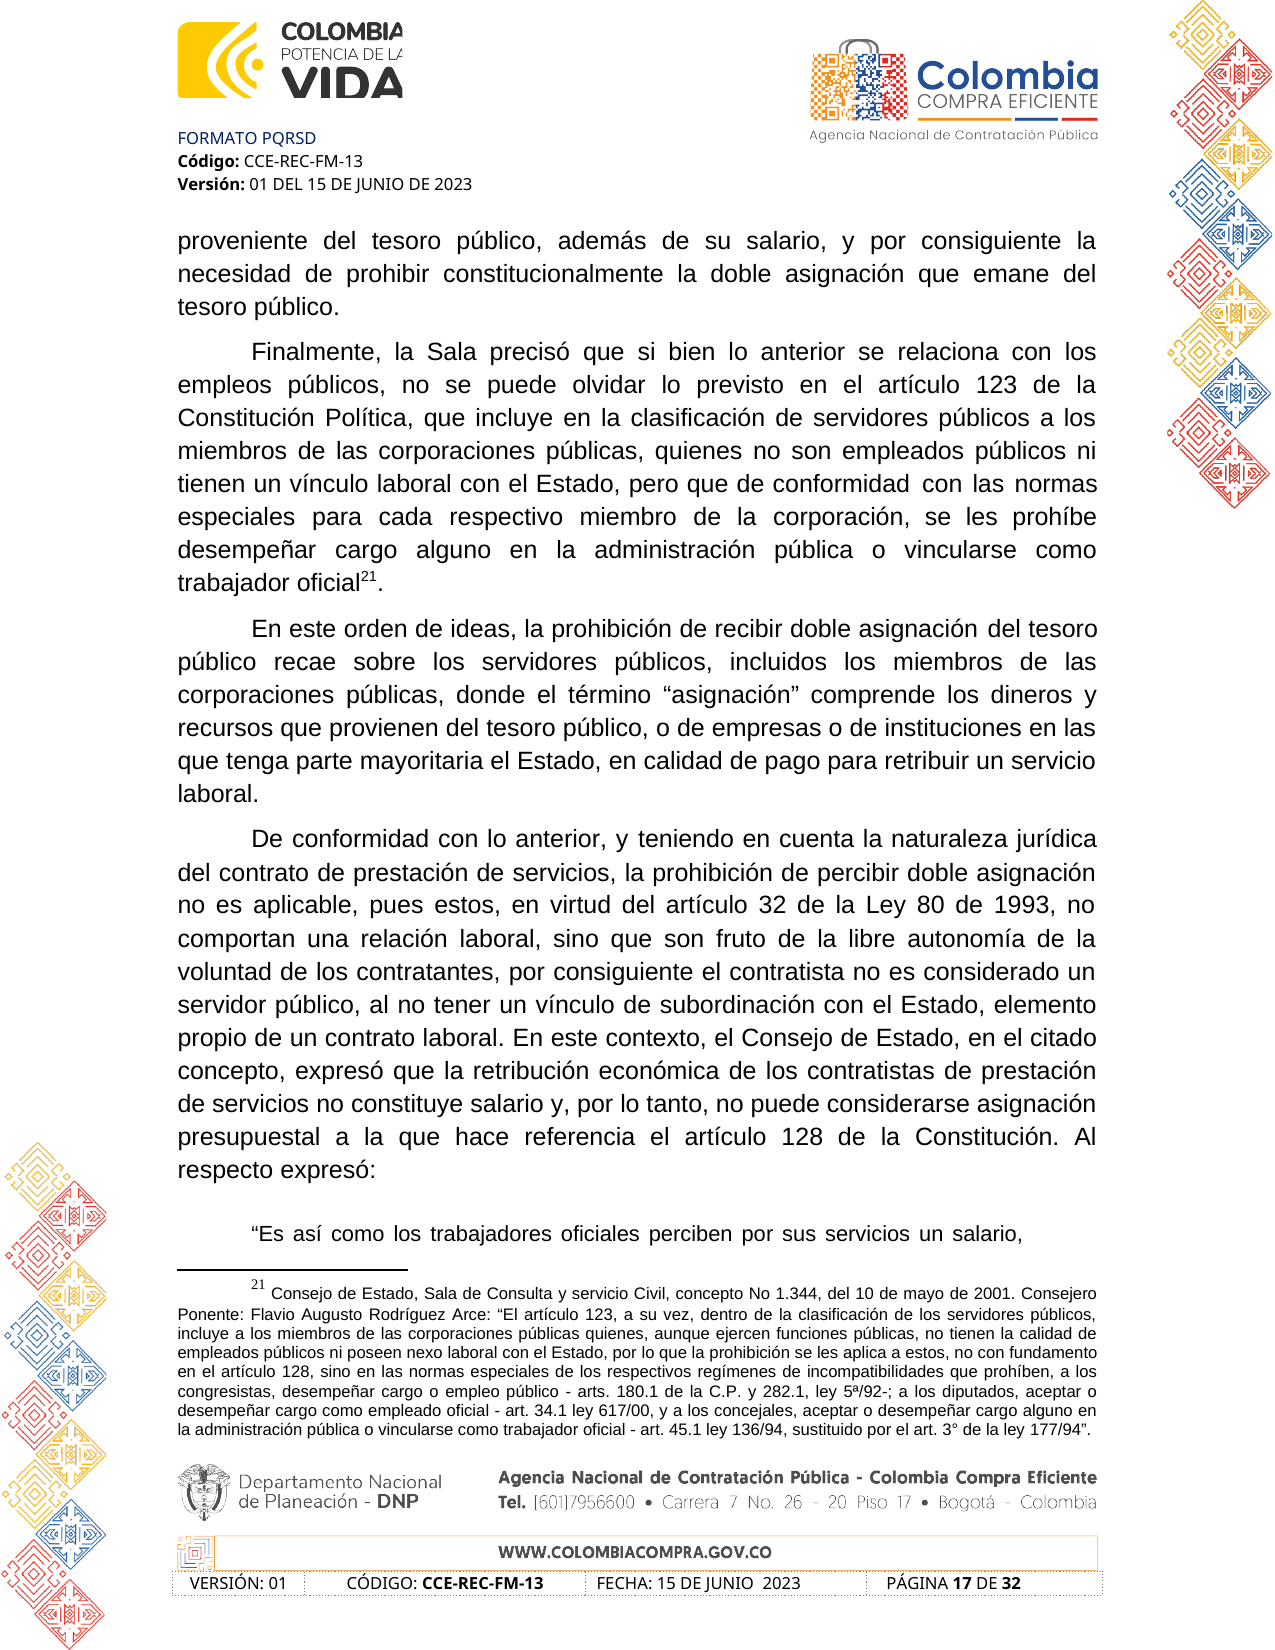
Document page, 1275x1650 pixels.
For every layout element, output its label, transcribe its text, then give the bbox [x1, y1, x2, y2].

picture [1165, 0, 1272, 506]
picture [0, 1141, 106, 1648]
text Finalmente, la Sala precisó que si bien lo anterior se relaciona con los empleos públicos, no se puede olvidar lo previsto en el artículo 123 de la Constitución Política, que incluye en la clasificación de servidores públicos a los miembros de las corporaciones públicas, quienes no son empleados públicos ni tienen un vínculo laboral con el Estado, pero que de conformidad con las normas especiales para cada respectivo miembro de la corporación, se les prohíbe desempeñar cargo alguno en la administración pública o vincularse como trabajador oficial. [177, 337, 1098, 597]
picture [177, 1464, 1098, 1571]
picture [809, 39, 1098, 143]
text En este orden de ideas, la prohibición de recibir doble asignación del tesoro público recae sobre los servidores públicos, incluidos los miembros de las corporaciones públicas, donde el término “asignación” comprende los dineros y recursos que provienen del tesoro público, o de empresas o de instituciones en las que tenga parte mayoritaria el Estado, en calidad de pago para retribuir un servicio laboral. [177, 614, 1098, 808]
picture [177, 22, 402, 98]
text De conformidad con lo anterior, y teniendo en cuenta la naturaleza jurídica del contrato de prestación de servicios, la prohibición de percibir doble asignación no es aplicable, pues estos, en virtud del artículo 32 de la Ley 80 de 1993, no comportan una relación laboral, sino que son fruto de la libre autonomía de la voluntad de los contratantes, por consiguiente el contratista no es considerado un servidor público, al no tener un vínculo de subordinación con el Estado, elemento propio de un contrato laboral. En este contexto, el Consejo de Estado, en el citado concepto, expresó que la retribución económica de los contratistas de prestación de servicios no constituye salario y, por lo tanto, no puede considerarse asignación presupuestal a la que hace referencia el artículo 128 de la Constitución. Al respecto expresó: [177, 824, 1098, 1183]
